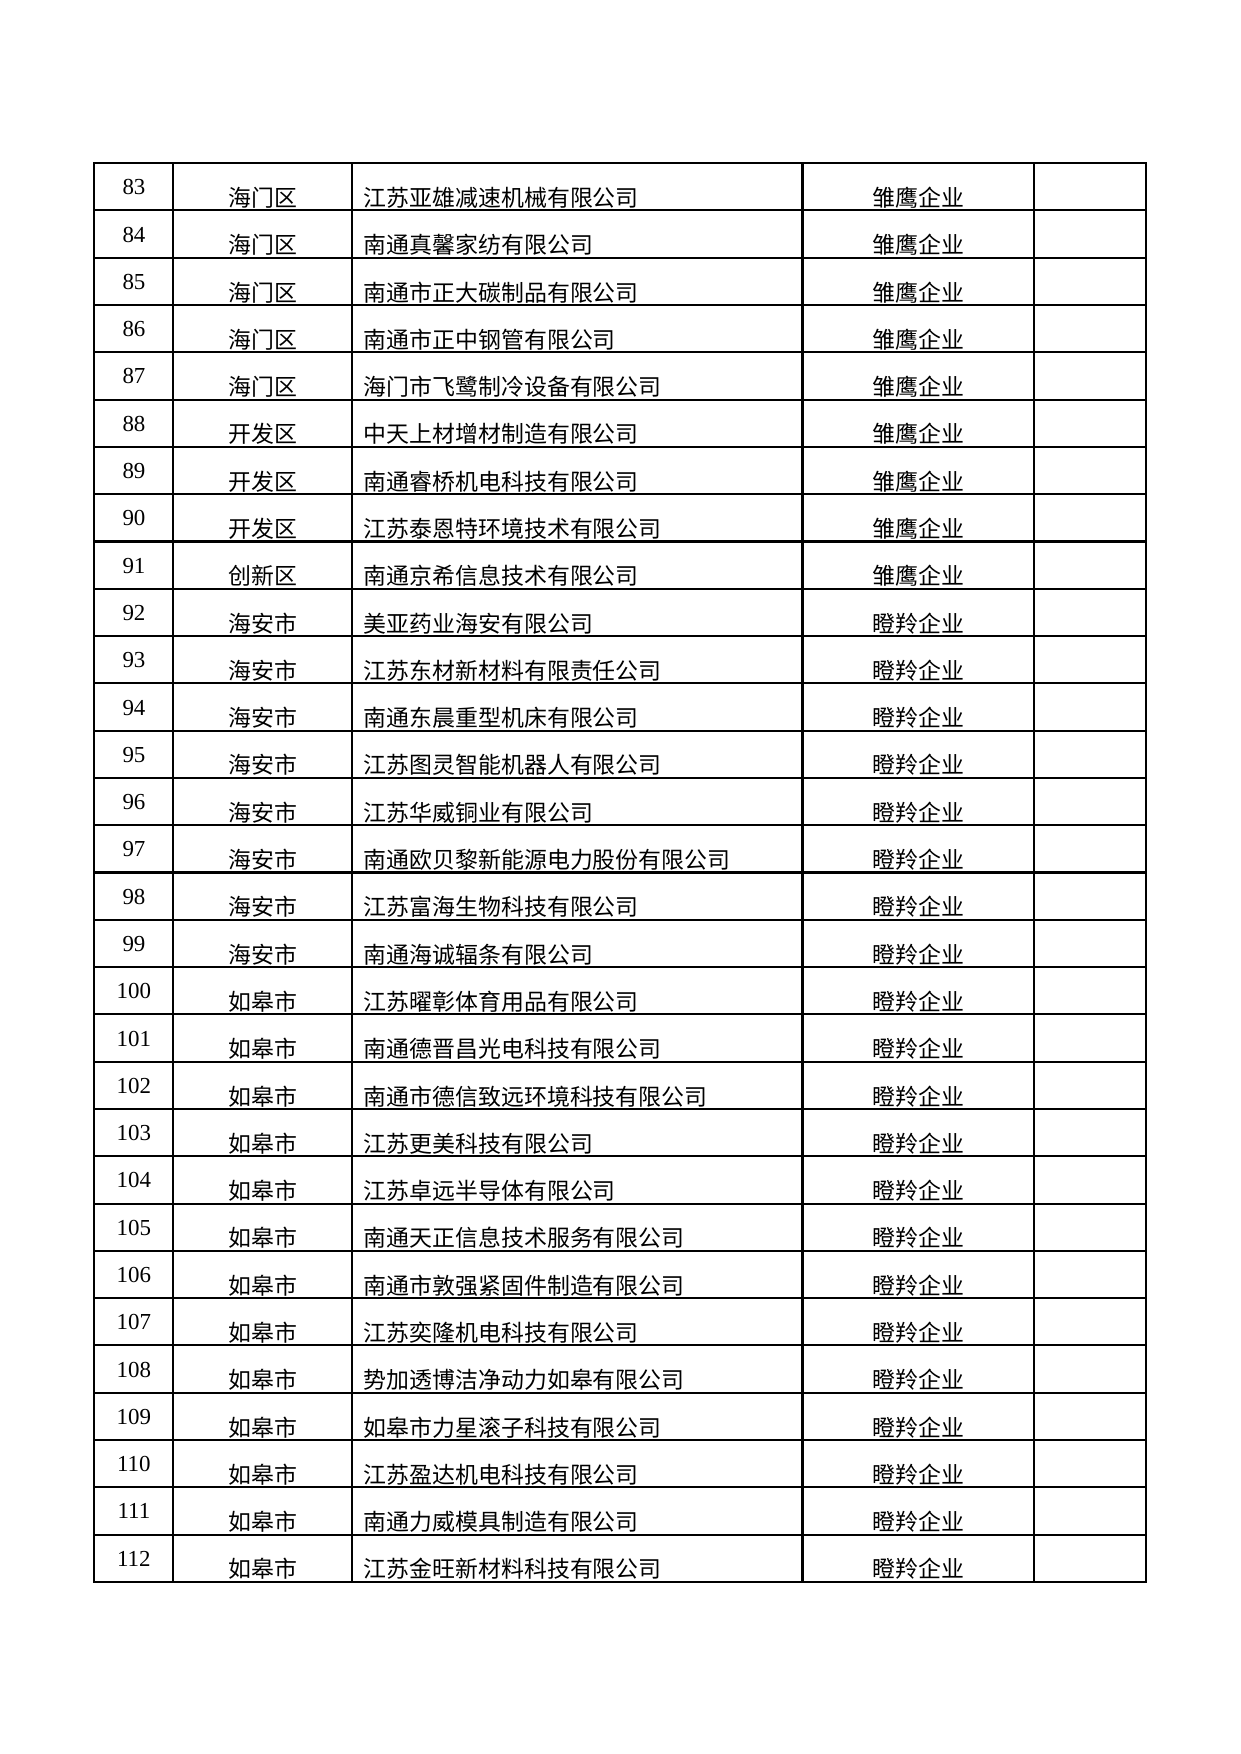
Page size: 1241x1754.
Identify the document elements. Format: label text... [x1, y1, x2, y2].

table_cell 江苏泰恩特环境技术有限公司 [353, 495, 801, 540]
table_cell 瞪羚企业 [804, 1063, 1033, 1108]
table_cell 如皋市 [174, 1110, 351, 1155]
table_cell 南通市正大碳制品有限公司 [353, 259, 801, 304]
table_cell 96 [95, 779, 172, 824]
table_cell 如皋市 [174, 1488, 351, 1533]
table_cell 瞪羚企业 [804, 921, 1033, 966]
table_cell 雏鹰企业 [804, 259, 1033, 304]
table_cell 开发区 [174, 448, 351, 493]
table_cell 如皋市 [174, 1394, 351, 1439]
table_cell 江苏东材新材料有限责任公司 [353, 637, 801, 682]
table_cell [1035, 495, 1145, 540]
table_cell 创新区 [174, 543, 351, 588]
table_cell [1035, 1346, 1145, 1392]
table_cell 如皋市 [174, 1299, 351, 1344]
table_cell 86 [95, 306, 172, 351]
table_cell 98 [95, 874, 172, 919]
table_cell 美亚药业海安有限公司 [353, 590, 801, 635]
table_cell 海门市飞鹭制冷设备有限公司 [353, 353, 801, 398]
table_cell [1035, 543, 1145, 588]
table_cell 南通力威模具制造有限公司 [353, 1488, 801, 1533]
table_cell 88 [95, 401, 172, 446]
table_cell [1035, 732, 1145, 777]
table_cell 如皋市 [174, 1015, 351, 1061]
table_cell 南通市德信致远环境科技有限公司 [353, 1063, 801, 1108]
table_cell 100 [95, 968, 172, 1013]
table_cell [1035, 1157, 1145, 1202]
table_cell 瞪羚企业 [804, 1441, 1033, 1486]
table_cell 瞪羚企业 [804, 1394, 1033, 1439]
table_cell [1035, 1441, 1145, 1486]
table_cell 瞪羚企业 [804, 732, 1033, 777]
table_cell [1035, 826, 1145, 871]
table_cell 雏鹰企业 [804, 401, 1033, 446]
table_cell 雏鹰企业 [804, 495, 1033, 540]
table_cell 99 [95, 921, 172, 966]
table_cell [1035, 1488, 1145, 1533]
table_cell 如皋市 [174, 1063, 351, 1108]
table_cell 势加透博洁净动力如皋有限公司 [353, 1346, 801, 1392]
table_cell 瞪羚企业 [804, 968, 1033, 1013]
table_cell 93 [95, 637, 172, 682]
table_cell 101 [95, 1015, 172, 1061]
table_cell 105 [95, 1205, 172, 1250]
table_cell 104 [95, 1157, 172, 1202]
table_cell 海安市 [174, 732, 351, 777]
table_cell 南通东晨重型机床有限公司 [353, 684, 801, 729]
table_cell 海门区 [174, 259, 351, 304]
table_cell 83 [95, 164, 172, 209]
table_cell 106 [95, 1252, 172, 1297]
table_cell 海安市 [174, 684, 351, 729]
table_cell 江苏曜彰体育用品有限公司 [353, 968, 801, 1013]
table_cell [1035, 401, 1145, 446]
table_cell 江苏盈达机电科技有限公司 [353, 1441, 801, 1486]
table_cell 雏鹰企业 [804, 306, 1033, 351]
table_cell 102 [95, 1063, 172, 1108]
table_cell [1035, 1205, 1145, 1250]
table_cell 海安市 [174, 590, 351, 635]
table_cell 如皋市 [174, 1536, 351, 1581]
table_cell 103 [95, 1110, 172, 1155]
table_cell 海安市 [174, 779, 351, 824]
table_cell [1035, 259, 1145, 304]
table_cell [1035, 1252, 1145, 1297]
table_cell [1035, 637, 1145, 682]
table_cell 瞪羚企业 [804, 826, 1033, 871]
table_cell [1035, 353, 1145, 398]
table_cell 84 [95, 211, 172, 257]
table_cell 雏鹰企业 [804, 164, 1033, 209]
table_cell [1035, 921, 1145, 966]
table_cell 如皋市 [174, 1441, 351, 1486]
table_cell 瞪羚企业 [804, 1252, 1033, 1297]
table_cell [1035, 306, 1145, 351]
table_cell 91 [95, 543, 172, 588]
table_cell 开发区 [174, 401, 351, 446]
table_cell 雏鹰企业 [804, 543, 1033, 588]
table_cell 瞪羚企业 [804, 590, 1033, 635]
table_cell 109 [95, 1394, 172, 1439]
table_cell [1035, 211, 1145, 257]
table_cell 南通真馨家纺有限公司 [353, 211, 801, 257]
table_cell 南通市敦强紧固件制造有限公司 [353, 1252, 801, 1297]
table_cell 南通天正信息技术服务有限公司 [353, 1205, 801, 1250]
table_cell 如皋市力星滚子科技有限公司 [353, 1394, 801, 1439]
table_cell 海门区 [174, 353, 351, 398]
table_cell 如皋市 [174, 1157, 351, 1202]
table_cell 94 [95, 684, 172, 729]
table_cell 南通京希信息技术有限公司 [353, 543, 801, 588]
table_cell [1035, 779, 1145, 824]
table_cell 108 [95, 1346, 172, 1392]
table_cell [1035, 684, 1145, 729]
table_cell 海安市 [174, 826, 351, 871]
table_cell 87 [95, 353, 172, 398]
table_cell 瞪羚企业 [804, 684, 1033, 729]
table_cell 92 [95, 590, 172, 635]
table_cell 雏鹰企业 [804, 448, 1033, 493]
table_cell 110 [95, 1441, 172, 1486]
table_cell [1035, 968, 1145, 1013]
table_cell 瞪羚企业 [804, 637, 1033, 682]
table_cell 南通海诚辐条有限公司 [353, 921, 801, 966]
table_cell 海门区 [174, 211, 351, 257]
table_cell 中天上材增材制造有限公司 [353, 401, 801, 446]
table_cell 瞪羚企业 [804, 1157, 1033, 1202]
table_cell 瞪羚企业 [804, 1346, 1033, 1392]
table_cell [1035, 1063, 1145, 1108]
table_cell 瞪羚企业 [804, 874, 1033, 919]
table_cell [1035, 1394, 1145, 1439]
table_cell 89 [95, 448, 172, 493]
table_cell 85 [95, 259, 172, 304]
table_cell 江苏更美科技有限公司 [353, 1110, 801, 1155]
table_cell 如皋市 [174, 1205, 351, 1250]
table_cell 海安市 [174, 921, 351, 966]
table_cell 瞪羚企业 [804, 1299, 1033, 1344]
table_cell 江苏富海生物科技有限公司 [353, 874, 801, 919]
table_cell 107 [95, 1299, 172, 1344]
table_cell 雏鹰企业 [804, 211, 1033, 257]
table_cell [1035, 590, 1145, 635]
table_cell 瞪羚企业 [804, 1110, 1033, 1155]
table_cell 南通市正中钢管有限公司 [353, 306, 801, 351]
table_cell 海门区 [174, 164, 351, 209]
table_cell 海安市 [174, 637, 351, 682]
table_cell [1035, 874, 1145, 919]
table_cell 南通德晋昌光电科技有限公司 [353, 1015, 801, 1061]
table_cell 95 [95, 732, 172, 777]
table_cell [1035, 1110, 1145, 1155]
table_cell [1035, 1536, 1145, 1581]
table_cell 如皋市 [174, 1346, 351, 1392]
table_cell 瞪羚企业 [804, 779, 1033, 824]
table_cell 90 [95, 495, 172, 540]
table_cell 江苏亚雄减速机械有限公司 [353, 164, 801, 209]
table_cell 瞪羚企业 [804, 1488, 1033, 1533]
table_cell 海门区 [174, 306, 351, 351]
table_cell 海安市 [174, 874, 351, 919]
table_cell [1035, 448, 1145, 493]
table_cell 江苏图灵智能机器人有限公司 [353, 732, 801, 777]
table_cell 开发区 [174, 495, 351, 540]
table_cell 97 [95, 826, 172, 871]
table_cell 瞪羚企业 [804, 1536, 1033, 1581]
table_cell 江苏金旺新材料科技有限公司 [353, 1536, 801, 1581]
table_cell [1035, 1299, 1145, 1344]
table_cell 111 [95, 1488, 172, 1533]
table_cell 江苏奕隆机电科技有限公司 [353, 1299, 801, 1344]
table_cell 雏鹰企业 [804, 353, 1033, 398]
table_cell 南通欧贝黎新能源电力股份有限公司 [353, 826, 801, 871]
table_cell 如皋市 [174, 968, 351, 1013]
table_cell [1035, 164, 1145, 209]
table_cell 江苏卓远半导体有限公司 [353, 1157, 801, 1202]
table_cell 瞪羚企业 [804, 1205, 1033, 1250]
table_cell 南通睿桥机电科技有限公司 [353, 448, 801, 493]
table_cell 112 [95, 1536, 172, 1581]
table_cell 瞪羚企业 [804, 1015, 1033, 1061]
table_cell [1035, 1015, 1145, 1061]
table_cell 江苏华威铜业有限公司 [353, 779, 801, 824]
table_cell 如皋市 [174, 1252, 351, 1297]
